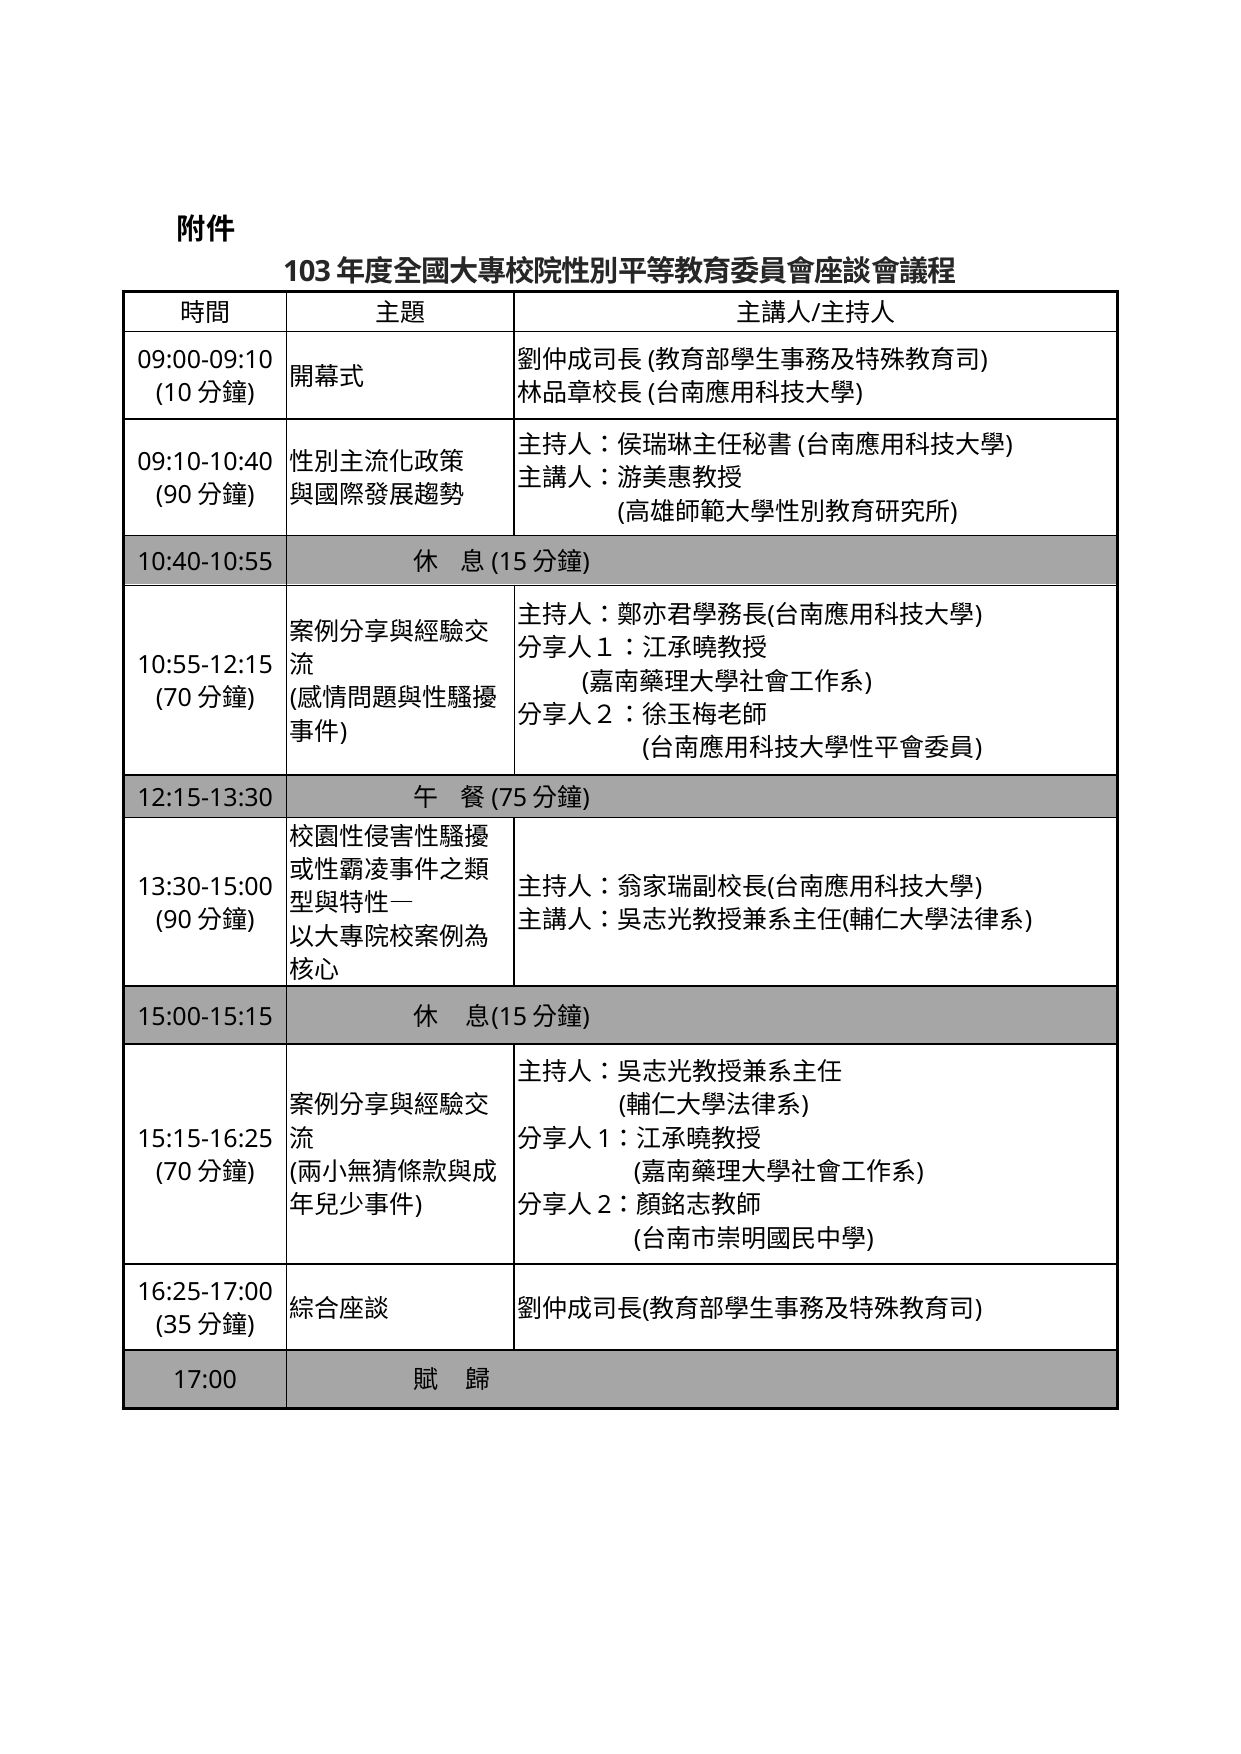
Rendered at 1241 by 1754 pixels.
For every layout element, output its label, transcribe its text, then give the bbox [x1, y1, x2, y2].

table_cell 09:10-10:40 (90分鐘) [125, 420, 286, 534]
table_cell 12:15-13:30 [125, 776, 286, 817]
table_cell 午 餐 (75分鐘) [287, 776, 1116, 817]
text 附件 [118, 206, 1122, 248]
table_cell 10:40-10:55 [125, 536, 286, 584]
table_cell 賦 歸 [287, 1351, 1116, 1407]
table_cell 10:55-12:15 (70分鐘) [125, 586, 286, 774]
table_cell 劉仲成司長 (教育部學生事務及特殊教育司) 林品章校長 (台南應用科技大學) [515, 332, 1116, 418]
table_cell 校園性侵害性騷擾或性霸凌事件之類型與特性— 以大專院校案例為核心 [287, 818, 513, 985]
table_cell 主持人：吳志光教授兼系主任 (輔仁大學法律系) 分享人1：江承曉教授 (嘉南藥理大學社會工作系) 分享人2：顏銘志教師 (台南市崇明國民中學) [515, 1045, 1116, 1263]
table_cell 15:00-15:15 [125, 987, 286, 1043]
table_cell 主持人：翁家瑞副校長(台南應用科技大學) 主講人：吳志光教授兼系主任(輔仁大學法律系) [515, 818, 1116, 985]
table_cell 09:00-09:10 (10分鐘) [125, 332, 286, 418]
table_cell 13:30-15:00 (90分鐘) [125, 818, 286, 985]
table_cell 綜合座談 [287, 1265, 513, 1349]
table_header 時間 [125, 293, 286, 331]
table_cell 案例分享與經驗交流 (感情問題與性騷擾事件) [287, 586, 514, 774]
text 103年度全國大專校院性別平等教育委員會座談會議程 [118, 248, 1122, 289]
table_cell 休 息(15分鐘) [287, 987, 1116, 1043]
table_header 主講人/主持人 [515, 293, 1116, 331]
table_cell 開幕式 [287, 332, 513, 418]
table_cell 主持人：侯瑞琳主任秘書 (台南應用科技大學) 主講人：游美惠教授 (高雄師範大學性別教育研究所) [515, 420, 1116, 534]
table_cell 16:25-17:00 (35分鐘) [125, 1265, 286, 1349]
table_cell 案例分享與經驗交流 (兩小無猜條款與成年兒少事件) [287, 1045, 513, 1263]
table_cell 性別主流化政策 與國際發展趨勢 [287, 420, 513, 534]
table_cell 劉仲成司長(教育部學生事務及特殊教育司) [515, 1265, 1116, 1349]
table_cell 17:00 [125, 1351, 286, 1407]
table_cell 15:15-16:25 (70分鐘) [125, 1045, 286, 1263]
table_header 主題 [287, 293, 513, 331]
table_cell 主持人：鄭亦君學務長(台南應用科技大學) 分享人１：江承曉教授 (嘉南藥理大學社會工作系) 分享人２：徐玉梅老師 (台南應用科技大學性平會委員) [515, 586, 1116, 774]
table_cell 休 息 (15分鐘) [287, 536, 1116, 584]
